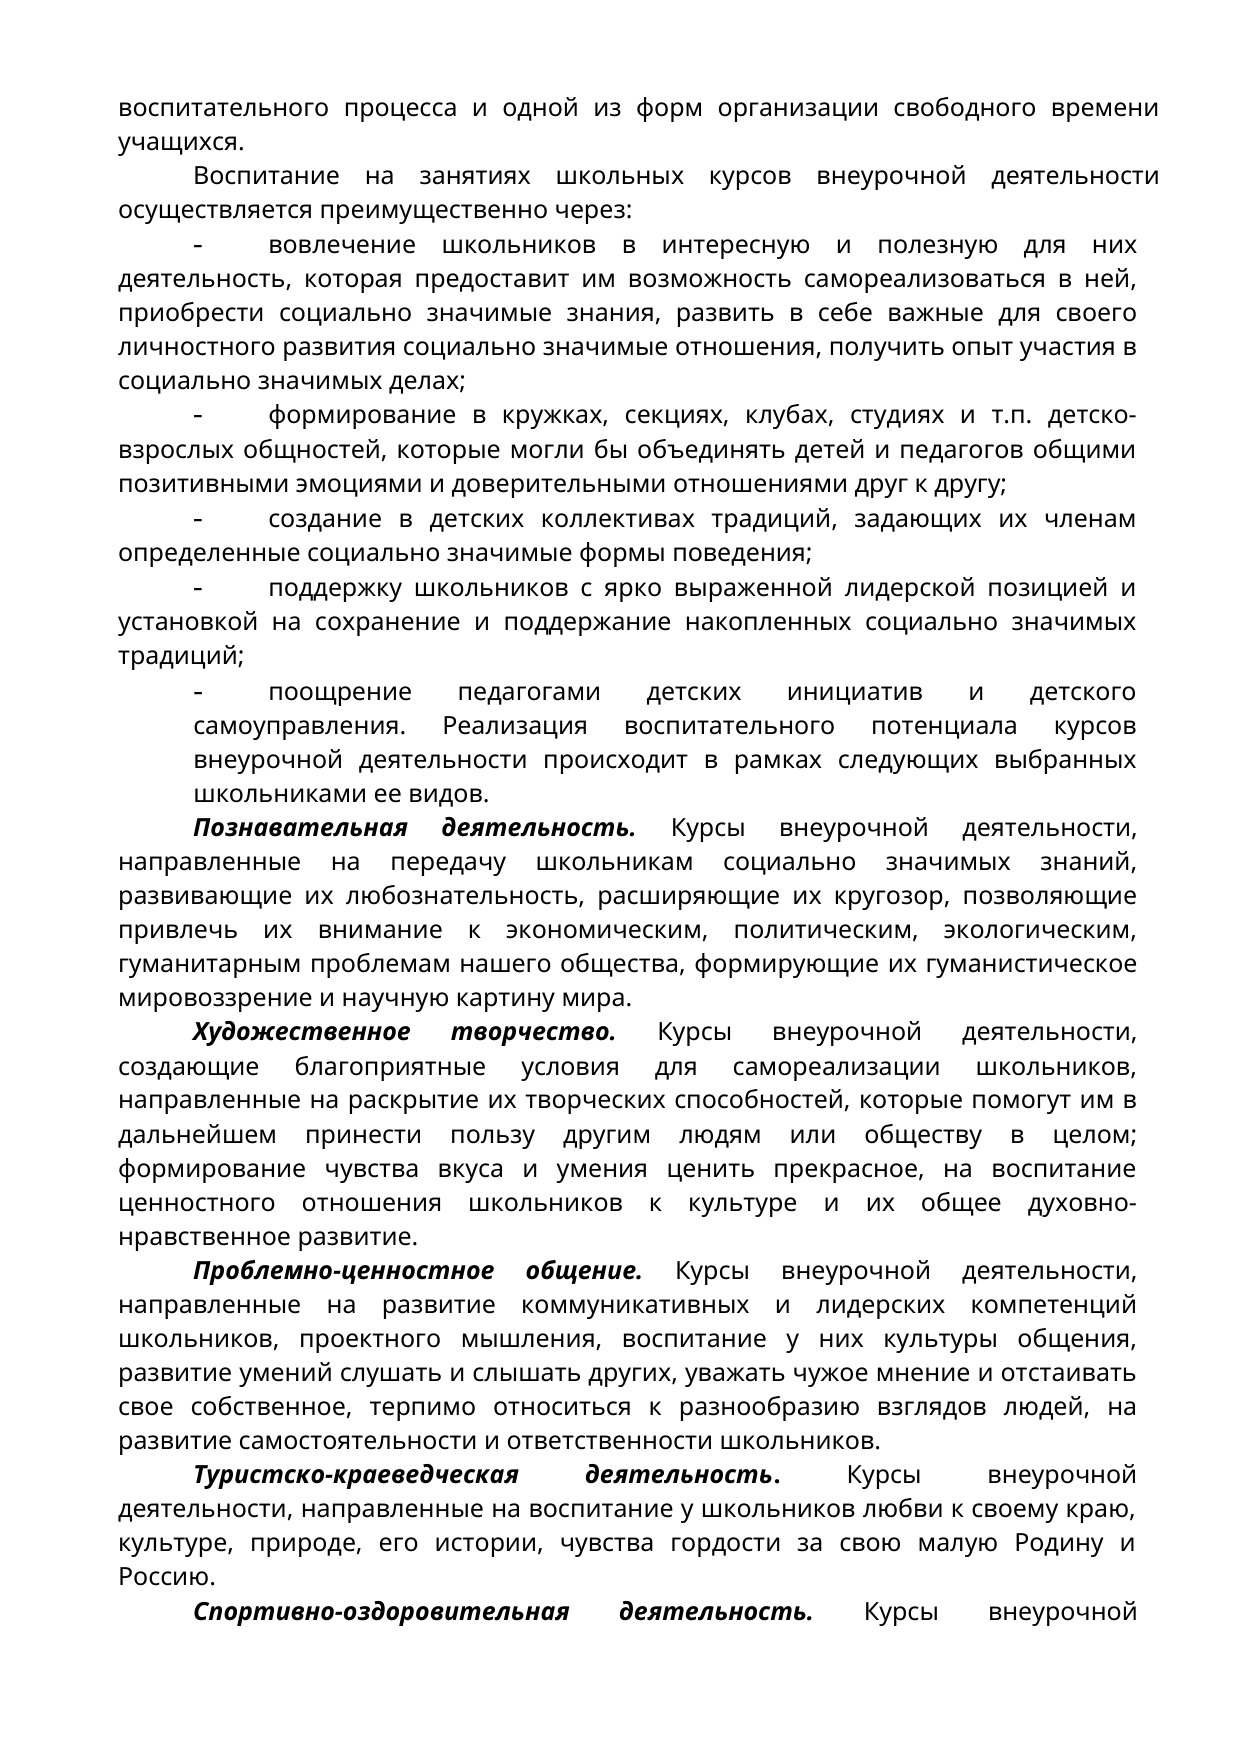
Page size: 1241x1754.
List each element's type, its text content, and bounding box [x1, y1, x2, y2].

list создание в детских коллективах традиций, задающих их членам определенные социально значимые формы поведения; [118, 500, 1138, 568]
text Воспитание на занятиях школьных курсов внеурочной деятельности осуществляется преимущественно через: [118, 158, 1161, 226]
list поддержку школьников с ярко выраженной лидерской позицией и установкой на сохранение и поддержание накопленных социально значимых традиций; [118, 569, 1138, 672]
text Туристско-краеведческая деятельность. Курсы внеурочной деятельности, направленные на воспитание у школьников любви к своему краю, культуре, природе, его истории, чувства гордости за свою малую Родину и Россию. [118, 1457, 1137, 1593]
list поощрение педагогами детских инициатив и детского самоуправления. Реализация воспитательного потенциала курсов внеурочной деятельности происходит в рамках следующих выбранных школьниками ее видов. [193, 673, 1137, 810]
text Проблемно-ценностное общение. Курсы внеурочной деятельности, направленные на развитие коммуникативных и лидерских компетенций школьников, проектного мышления, воспитание у них культуры общения, развитие умений слушать и слышать других, уважать чужое мнение и отстаивать свое собственное, терпимо относиться к разнообразию взглядов людей, на развитие самостоятельности и ответственности школьников. [118, 1252, 1138, 1457]
list вовлечение школьников в интересную и полезную для них деятельность, которая предоставит им возможность самореализоваться в ней, приобрести социально значимые знания, развить в себе важные для своего личностного развития социально значимые отношения, получить опыт участия в социально значимых делах; [118, 226, 1138, 397]
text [118, 1593, 1138, 1627]
list формирование в кружках, секциях, клубах, студиях и т.п. детско-взрослых общностей, которые могли бы объединять детей и педагогов общими позитивными эмоциями и доверительными отношениями друг к другу; [118, 397, 1138, 499]
text Художественное творчество. Курсы внеурочной деятельности, создающие благоприятные условия для самореализации школьников, направленные на раскрытие их творческих способностей, которые помогут им в дальнейшем принести пользу другим людям или обществу в целом; формирование чувства вкуса и умения ценить прекрасное, на воспитание ценностного отношения школьников к культуре и их общее духовно-нравственное развитие. [118, 1014, 1138, 1252]
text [118, 89, 1161, 158]
text Познавательная деятельность. Курсы внеурочной деятельности, направленные на передачу школьникам социально значимых знаний, развивающие их любознательность, расширяющие их кругозор, позволяющие привлечь их внимание к экономическим, политическим, экологическим, гуманитарным проблемам нашего общества, формирующие их гуманистическое мировоззрение и научную картину мира. [118, 810, 1138, 1014]
